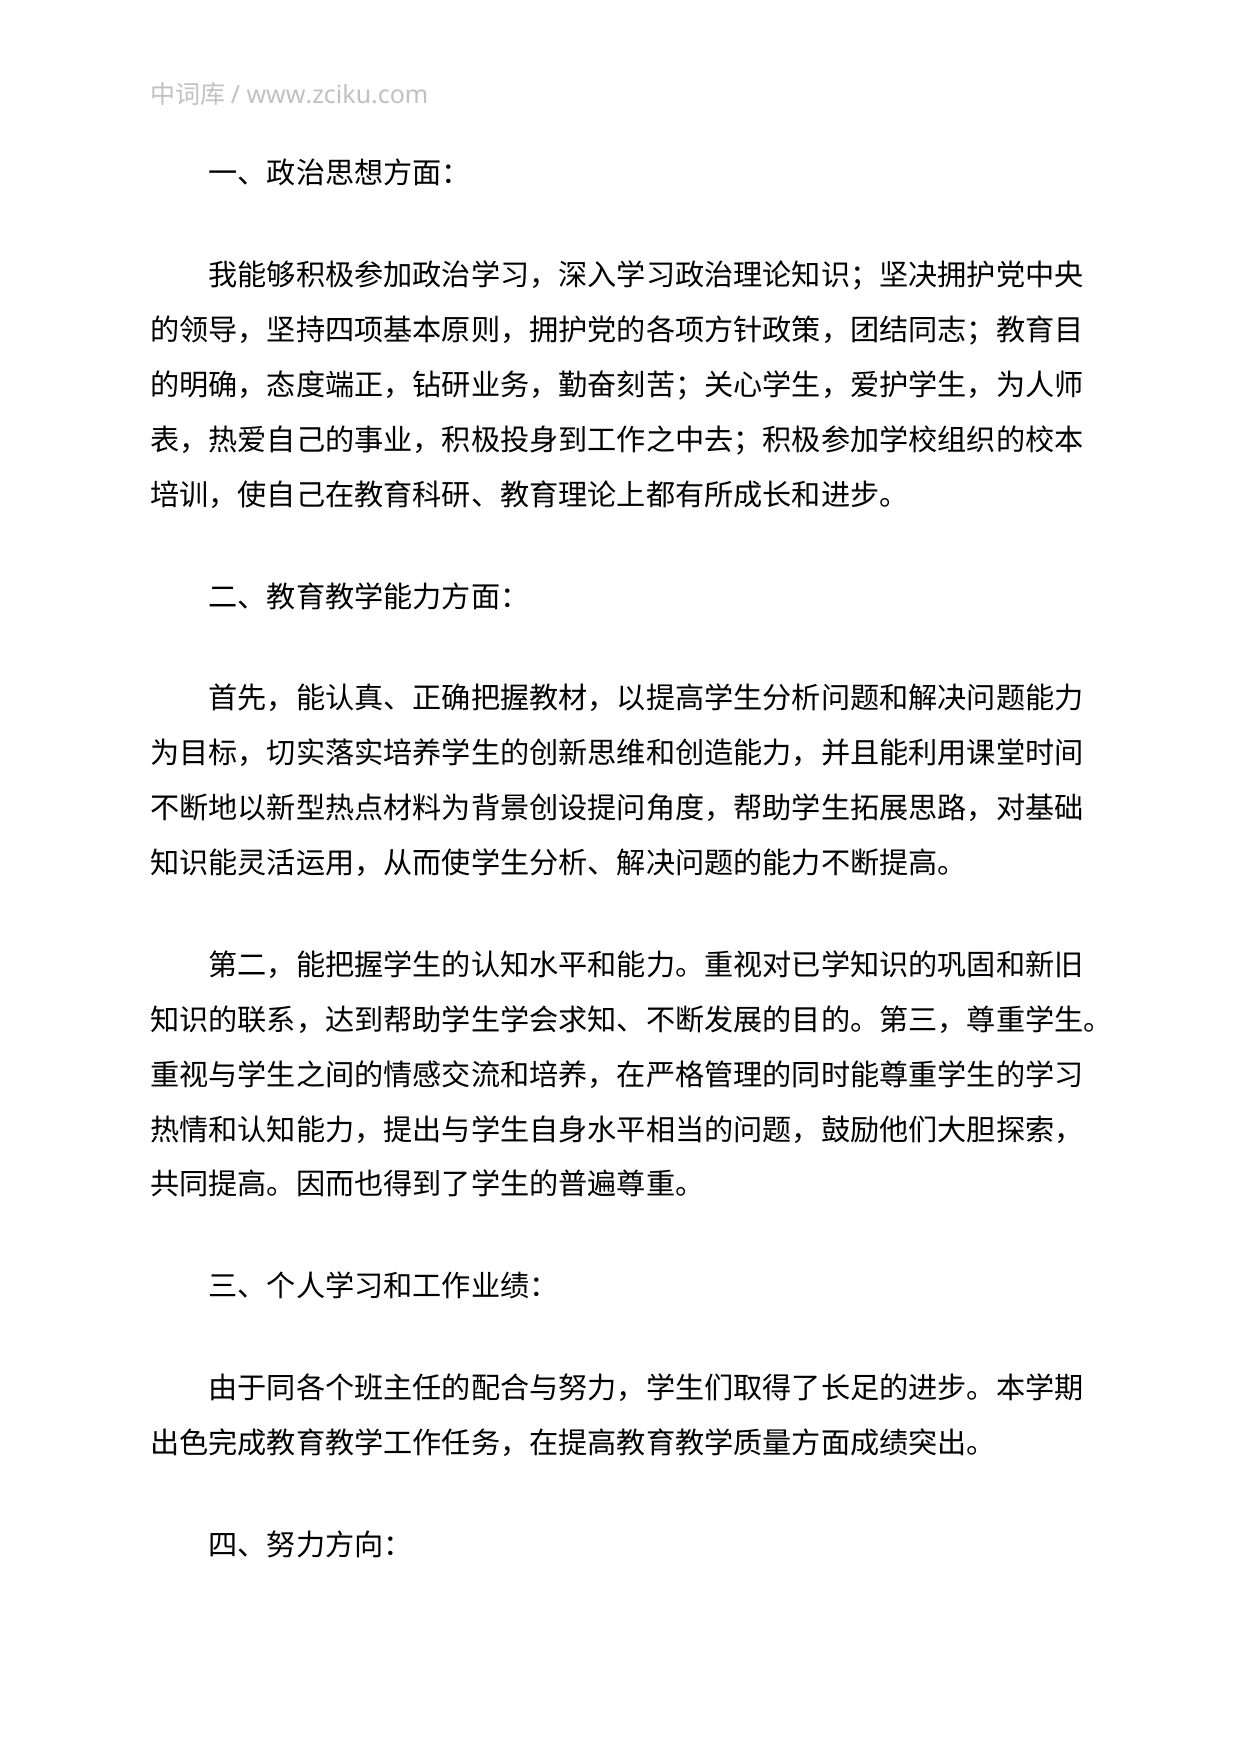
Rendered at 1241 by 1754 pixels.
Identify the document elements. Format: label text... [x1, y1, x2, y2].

text 我能够积极参加政治学习，深入学习政治理论知识；坚决拥护党中央的领导，坚持四项基本原则，拥护党的各项方针政策，团结同志；教育目的明确，态度端正，钻研业务，勤奋刻苦；关心学生，爱护学生，为人师表，热爱自己的事业，积极投身到工作之中去；积极参加学校组织的校本培训，使自己在教育科研、教育理论上都有所成长和进步。 [150, 252, 1090, 514]
text 首先，能认真、正确把握教材，以提高学生分析问题和解决问题能力为目标，切实落实培养学生的创新思维和创造能力，并且能利用课堂时间不断地以新型热点材料为背景创设提问角度，帮助学生拓展思路，对基础知识能灵活运用，从而使学生分析、解决问题的能力不断提高。 [150, 675, 1090, 882]
text 三、个人学习和工作业绩： [150, 1263, 1090, 1305]
text 二、教育教学能力方面： [150, 573, 1090, 615]
text 四、努力方向： [150, 1521, 1090, 1563]
text 由于同各个班主任的配合与努力，学生们取得了长足的进步。本学期 出色完成教育教学工作任务，在提高教育教学质量方面成绩突出。 [150, 1364, 1090, 1462]
text 第二，能把握学生的认知水平和能力。重视对已学知识的巩固和新旧知识的联系，达到帮助学生学会求知、不断发展的目的。第三，尊重学生。重视与学生之间的情感交流和培养，在严格管理的同时能尊重学生的学习热情和认知能力，提出与学生自身水平相当的问题，鼓励他们大胆探索，共同提高。因而也得到了学生的普遍尊重。 [150, 941, 1090, 1203]
text 一、政治思想方面： [150, 150, 1090, 192]
